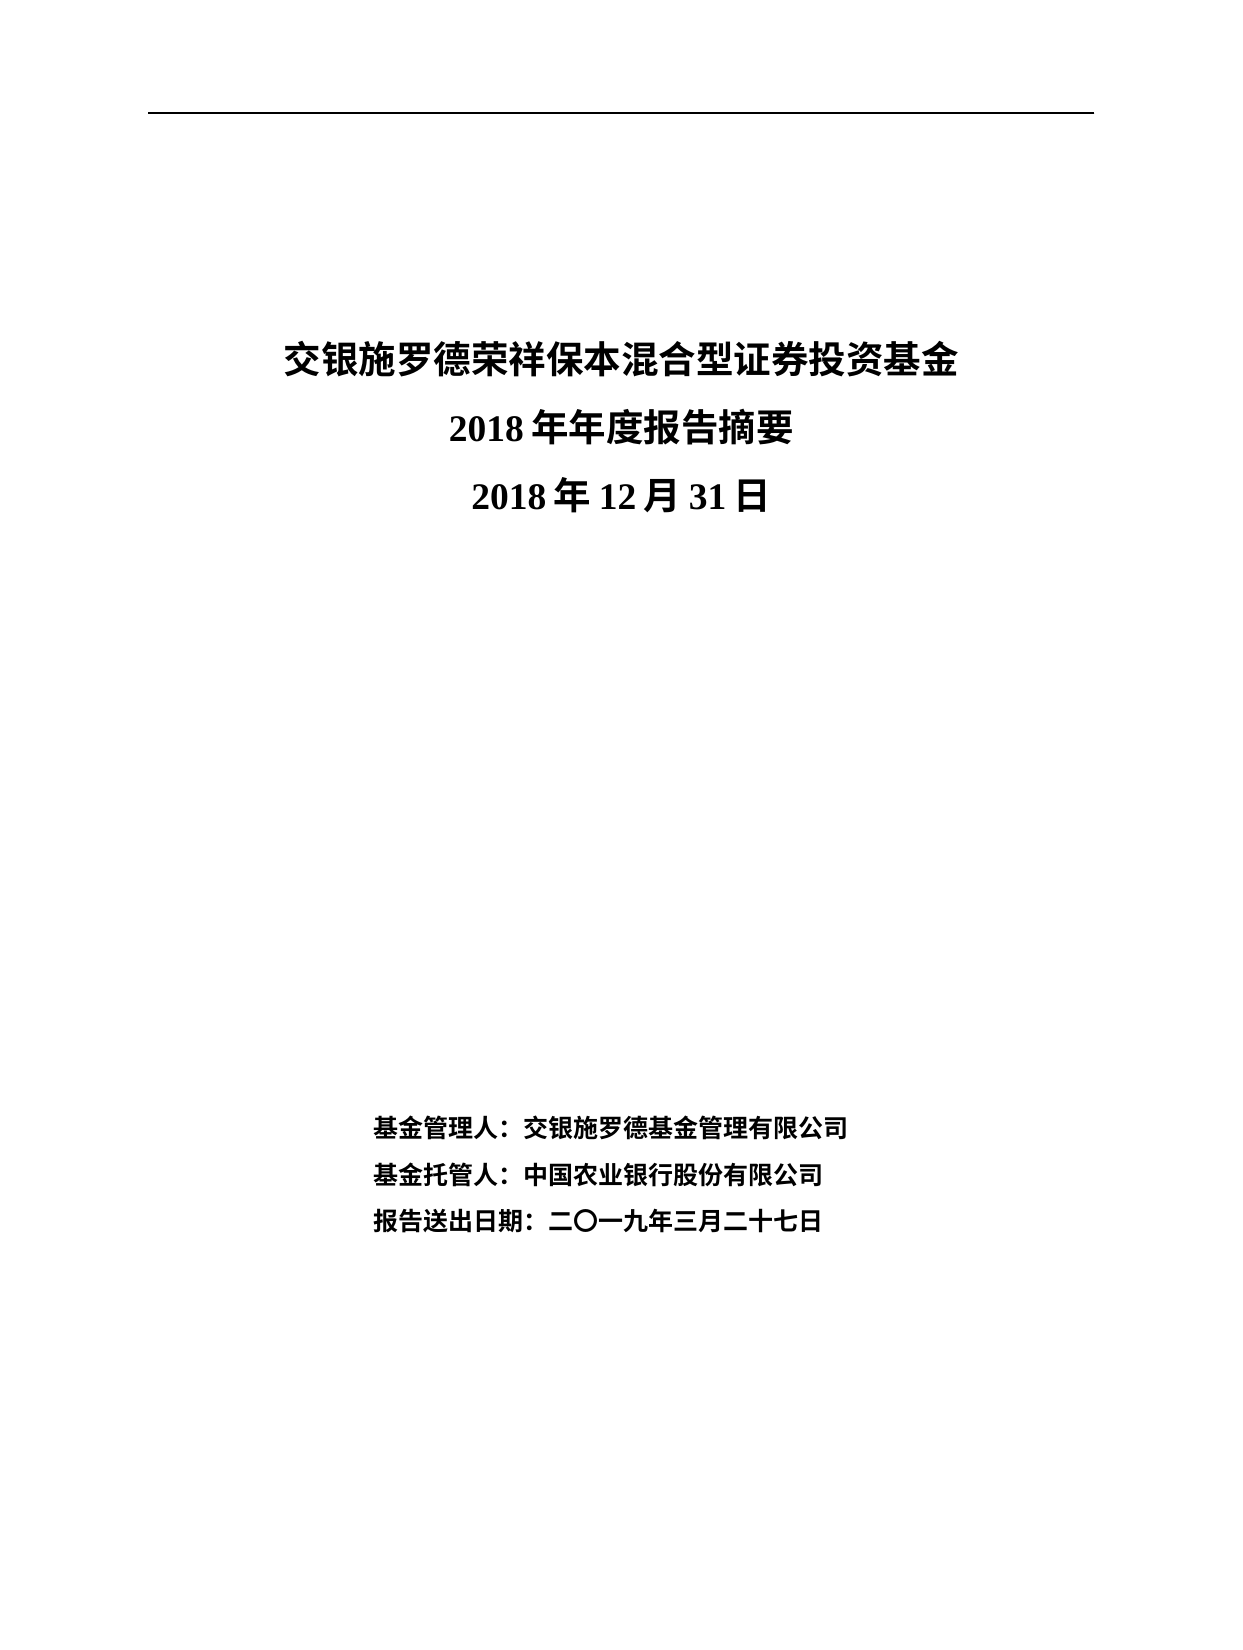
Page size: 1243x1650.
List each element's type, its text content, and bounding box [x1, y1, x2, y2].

text 报告送出日期：二〇一九年三月二十七日 [148, 1202, 1094, 1238]
text 基金托管人：中国农业银行股份有限公司 [148, 1155, 1094, 1192]
text 交银施罗德荣祥保本混合型证券投资基金 [148, 329, 1094, 384]
text 2018年12月31日 [148, 466, 1094, 520]
text 基金管理人：交银施罗德基金管理有限公司 [148, 1109, 1094, 1145]
text 2018年年度报告摘要 [148, 398, 1094, 452]
